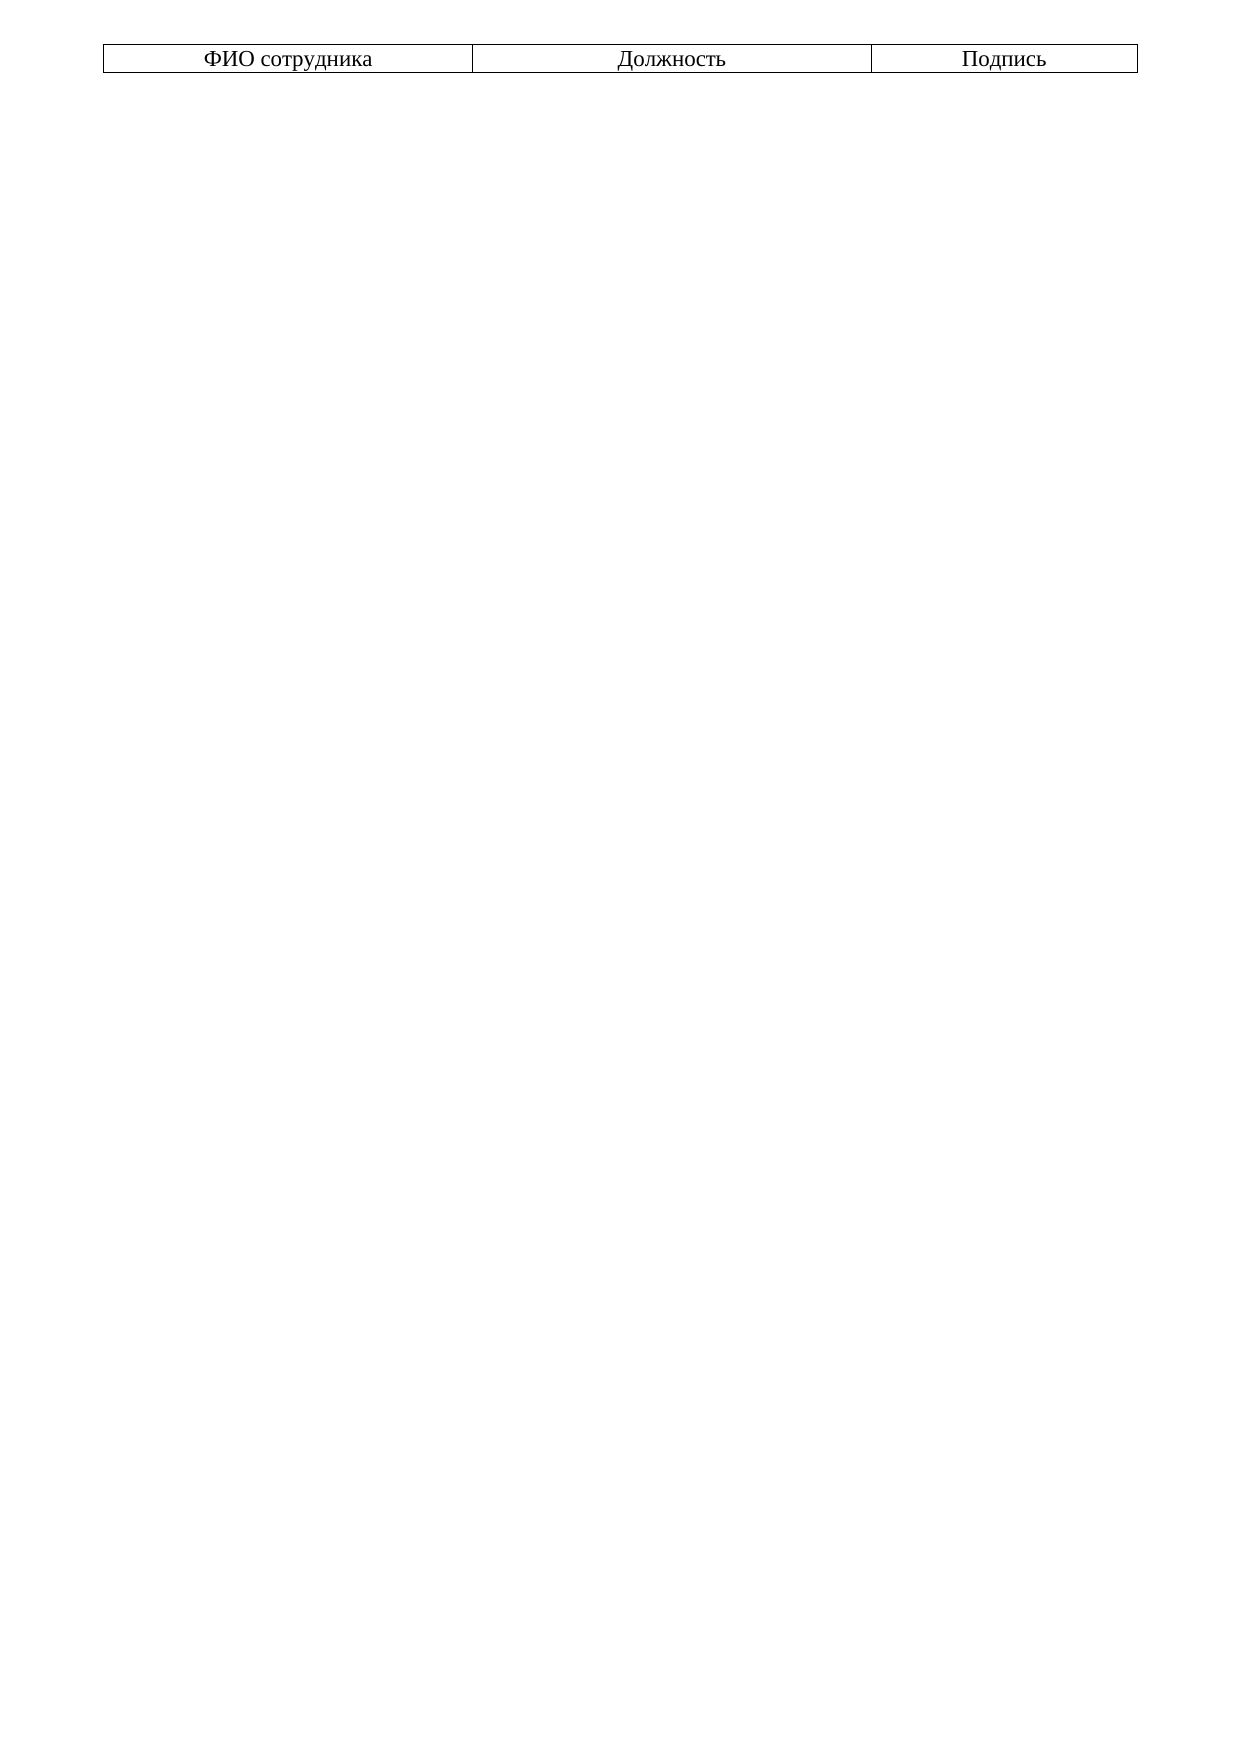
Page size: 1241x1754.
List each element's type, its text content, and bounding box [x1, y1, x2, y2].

table_header ФИО сотрудника [104, 45, 472, 72]
table_header Подпись [872, 45, 1137, 72]
table_header Должность [473, 45, 871, 72]
